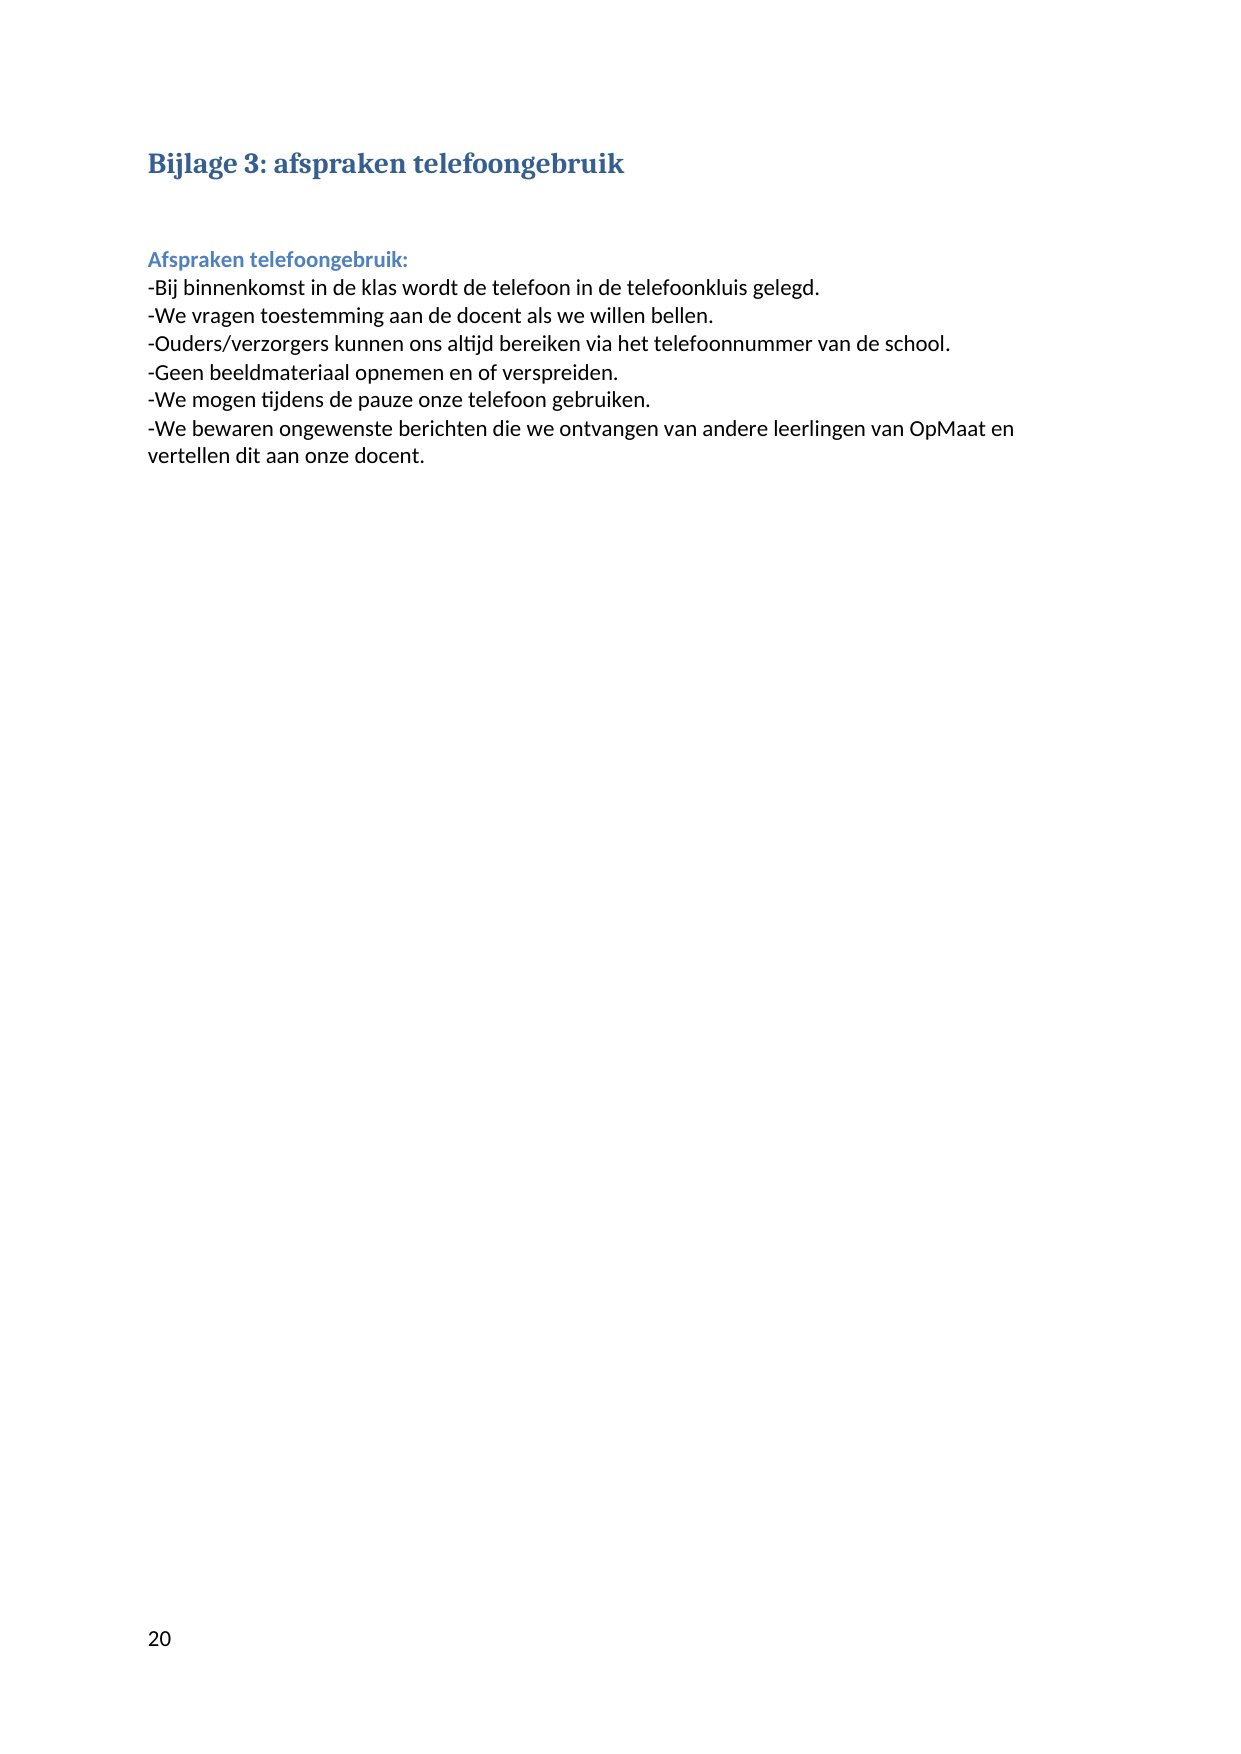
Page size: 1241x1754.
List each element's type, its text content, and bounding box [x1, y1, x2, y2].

text -Ouders/verzorgers kunnen ons altijd bereiken via het telefoonnummer van de school. [148, 329, 1093, 358]
text -Geen beeldmateriaal opnemen en of verspreiden. [148, 358, 1093, 386]
text -Bij binnenkomst in de klas wordt de telefoon in de telefoonkluis gelegd. [148, 273, 1093, 302]
text -We bewaren ongewenste berichten die we ontvangen van andere leerlingen van OpMaat en vertellen dit aan onze docent. [148, 414, 1093, 498]
text -We mogen tijdens de pauze onze telefoon gebruiken. [148, 386, 1093, 414]
text Afspraken telefoongebruik: [148, 246, 1093, 273]
text -We vragen toestemming aan de docent als we willen bellen. [148, 302, 1093, 329]
subtitle Bijlage 3: afspraken telefoongebruik [148, 148, 1093, 181]
